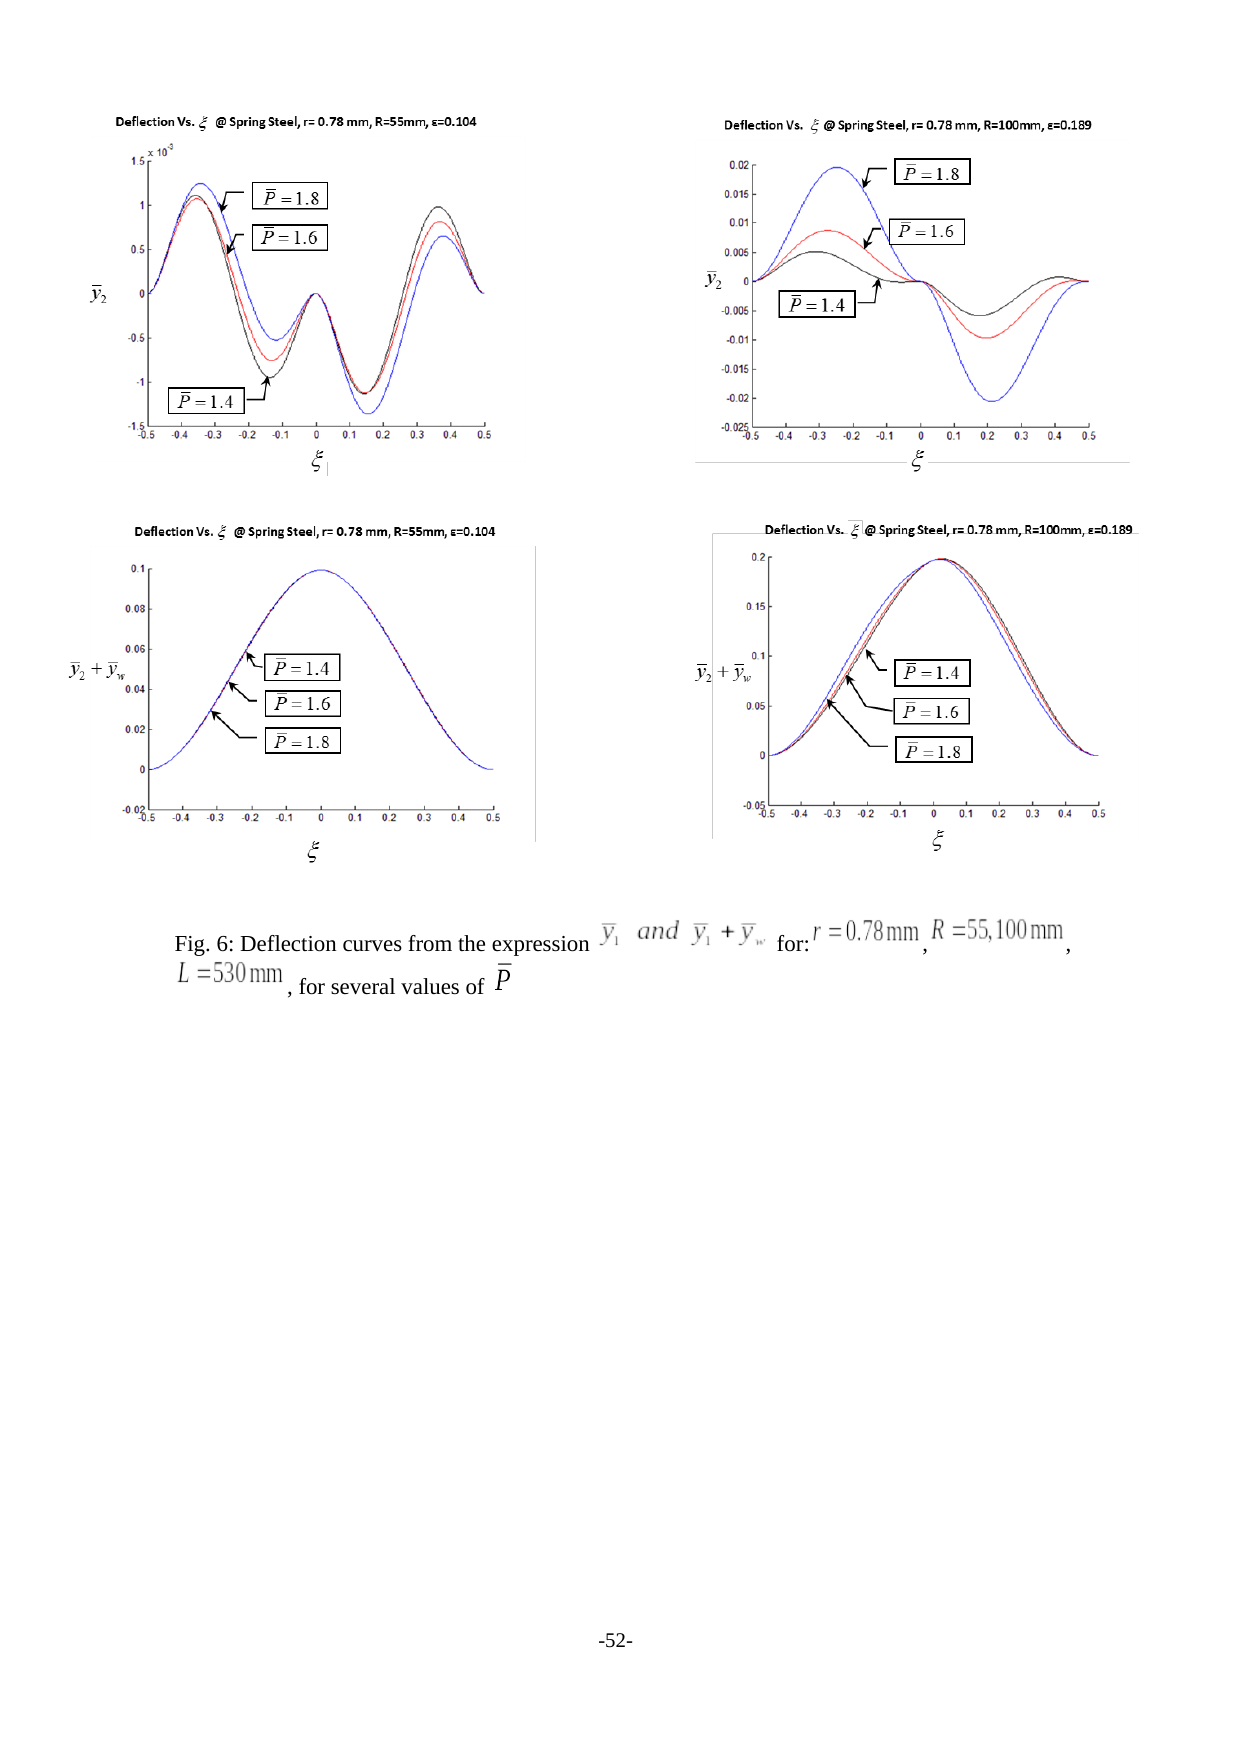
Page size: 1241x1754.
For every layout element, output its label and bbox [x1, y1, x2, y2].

picture [22, 107, 1220, 867]
